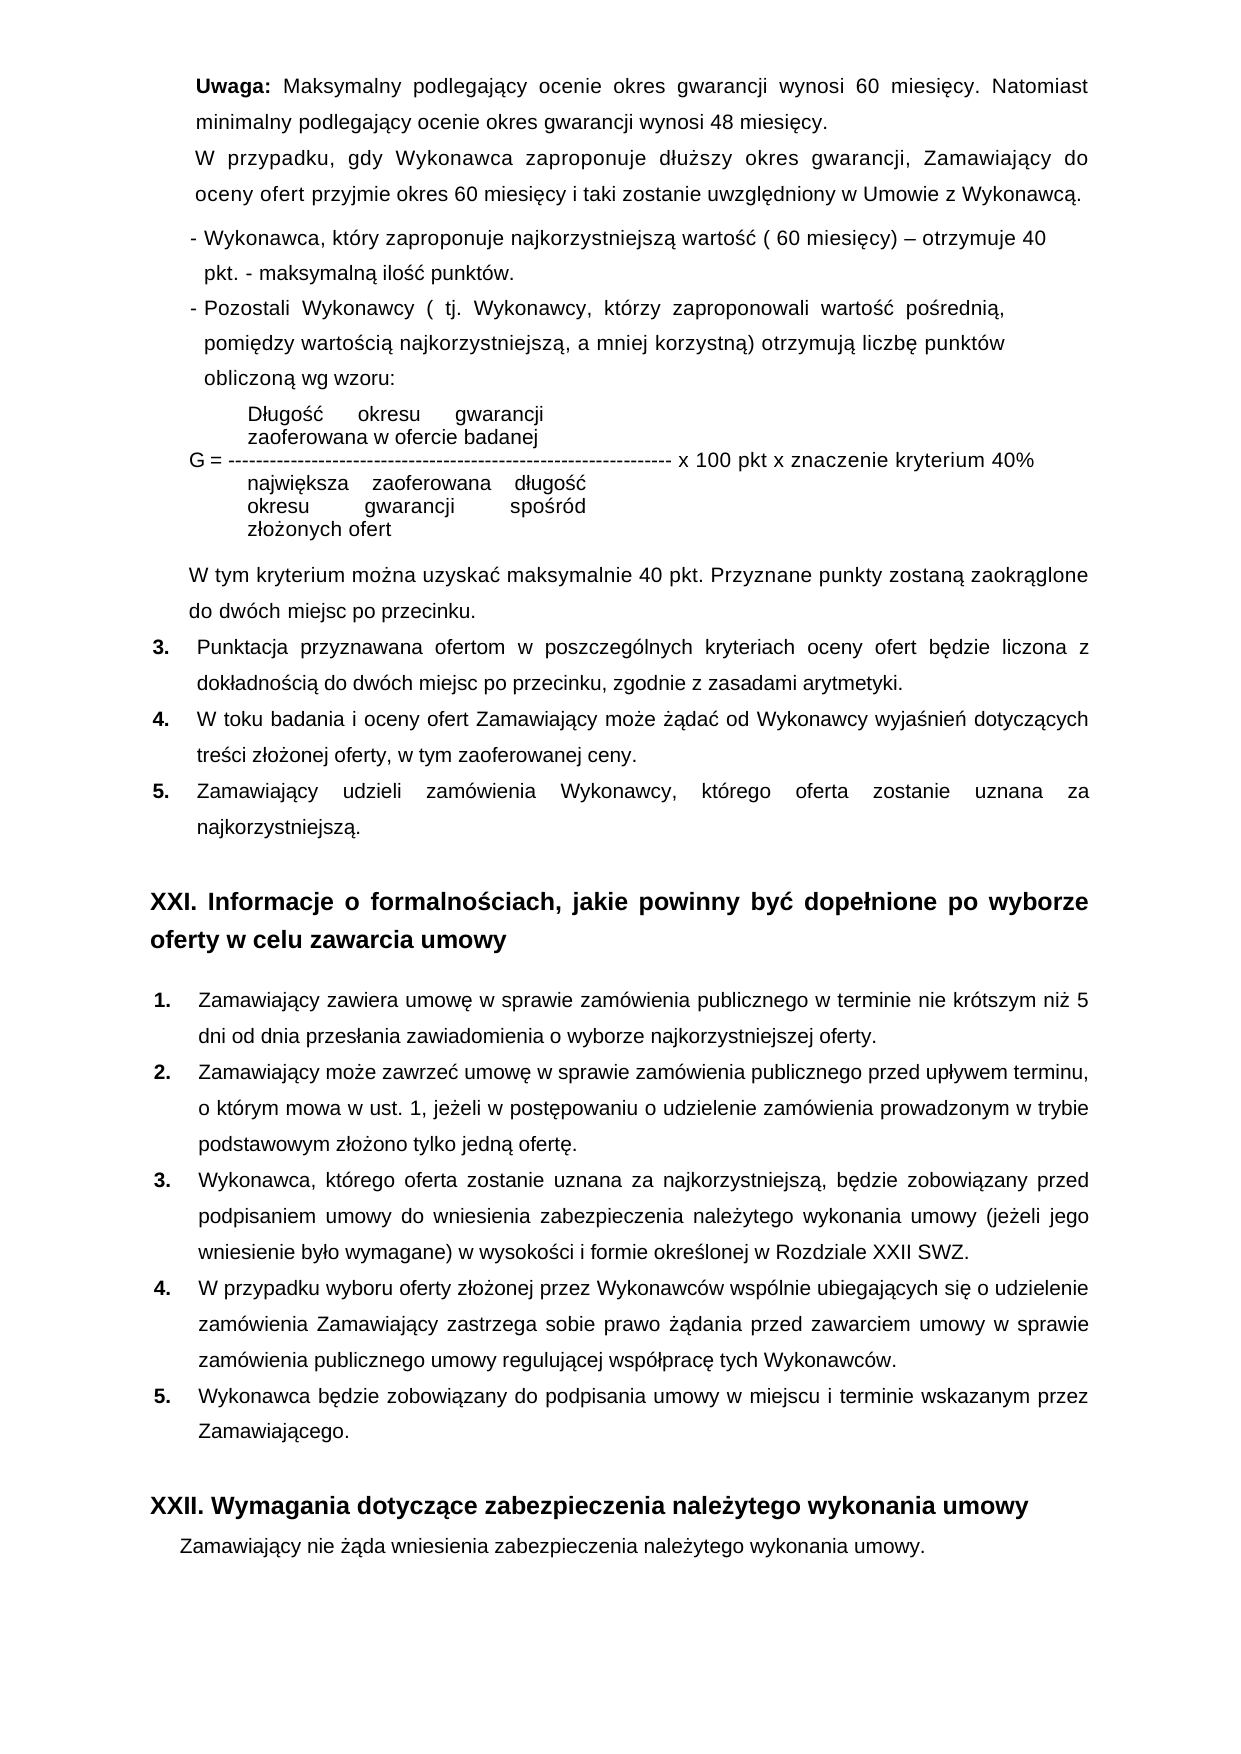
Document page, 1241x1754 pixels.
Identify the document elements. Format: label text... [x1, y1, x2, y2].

text G = ---------------------------------------------------------------- x 100 pkt x znaczenie kryterium 40% [189, 450, 1090, 472]
text Zamawiający nie żąda wniesienia zabezpieczenia należytego wykonania umowy. [150, 1534, 1090, 1558]
text W przypadku, gdy Wykonawca zaproponuje dłuższy okres gwarancji, Zamawiający do oceny ofert przyjmie okres 60 miesięcy i taki zostanie uwzględniony w Umowie z Wykonawcą. [195, 146, 1090, 206]
list Wykonawca, który zaproponuje najkorzystniejszą wartość ( 60 miesięcy) – otrzymuje 40 pkt. - maksymalną ilość punktów. [190, 218, 1048, 288]
list W przypadku wyboru oferty złożonej przez Wykonawców wspólnie ubiegających się o udzielenie zamówienia Zamawiający zastrzega sobie prawo żądania przed zawarciem umowy w sprawie zamówienia publicznego umowy regulującej współpracę tych Wykonawców. [154, 1276, 1090, 1371]
list Zamawiający udzieli zamówienia Wykonawcy, którego oferta zostanie uznana za najkorzystniejszą. [152, 779, 1090, 839]
list Punktacja przyznawana ofertom w poszczególnych kryteriach oceny ofert będzie liczona z dokładnością do dwóch miejsc po przecinku, zgodnie z zasadami arytmetyki. [152, 635, 1090, 695]
list W toku badania i oceny ofert Zamawiający może żądać od Wykonawcy wyjaśnień dotyczących treści złożonej oferty, w tym zaoferowanej ceny. [152, 707, 1090, 767]
text Długość okresu gwarancji zaoferowana w ofercie badanej [247, 404, 544, 449]
text największa zaoferowana długość okresu gwarancji spośród złożonych ofert [247, 472, 586, 541]
text Uwaga: Maksymalny podlegający ocenie okres gwarancji wynosi 60 miesięcy. Natomiast minimalny podlegający ocenie okres gwarancji wynosi 48 miesięcy. [196, 74, 1090, 134]
list Pozostali Wykonawcy ( tj. Wykonawcy, którzy zaproponowali wartość pośrednią, pomiędzy wartością najkorzystniejszą, a mniej korzystną) otrzymują liczbę punktów obliczoną wg wzoru: [190, 288, 1006, 393]
text W tym kryterium można uzyskać maksymalnie 40 pkt. Przyznane punkty zostaną zaokrąglone do dwóch miejsc po przecinku. [189, 563, 1090, 623]
list Wykonawca będzie zobowiązany do podpisania umowy w miejscu i terminie wskazanym przez Zamawiającego. [154, 1383, 1090, 1443]
subtitle XXI. Informacje o formalnościach, jakie powinny być dopełnione po wyborze oferty w celu zawarcia umowy [150, 887, 1090, 954]
list Zamawiający może zawrzeć umowę w sprawie zamówienia publicznego przed upływem terminu, o którym mowa w ust. 1, jeżeli w postępowaniu o udzielenie zamówienia prowadzonym w trybie podstawowym złożono tylko jedną ofertę. [154, 1060, 1090, 1156]
subtitle XXII. Wymagania dotyczące zabezpieczenia należytego wykonania umowy [150, 1491, 1090, 1520]
list Zamawiający zawiera umowę w sprawie zamówienia publicznego w terminie nie krótszym niż 5 dni od dnia przesłania zawiadomienia o wyborze najkorzystniejszej oferty. [154, 988, 1090, 1048]
list Wykonawca, którego oferta zostanie uznana za najkorzystniejszą, będzie zobowiązany przed podpisaniem umowy do wniesienia zabezpieczenia należytego wykonania umowy (jeżeli jego wniesienie było wymagane) w wysokości i formie określonej w Rozdziale XXII SWZ. [154, 1168, 1090, 1264]
